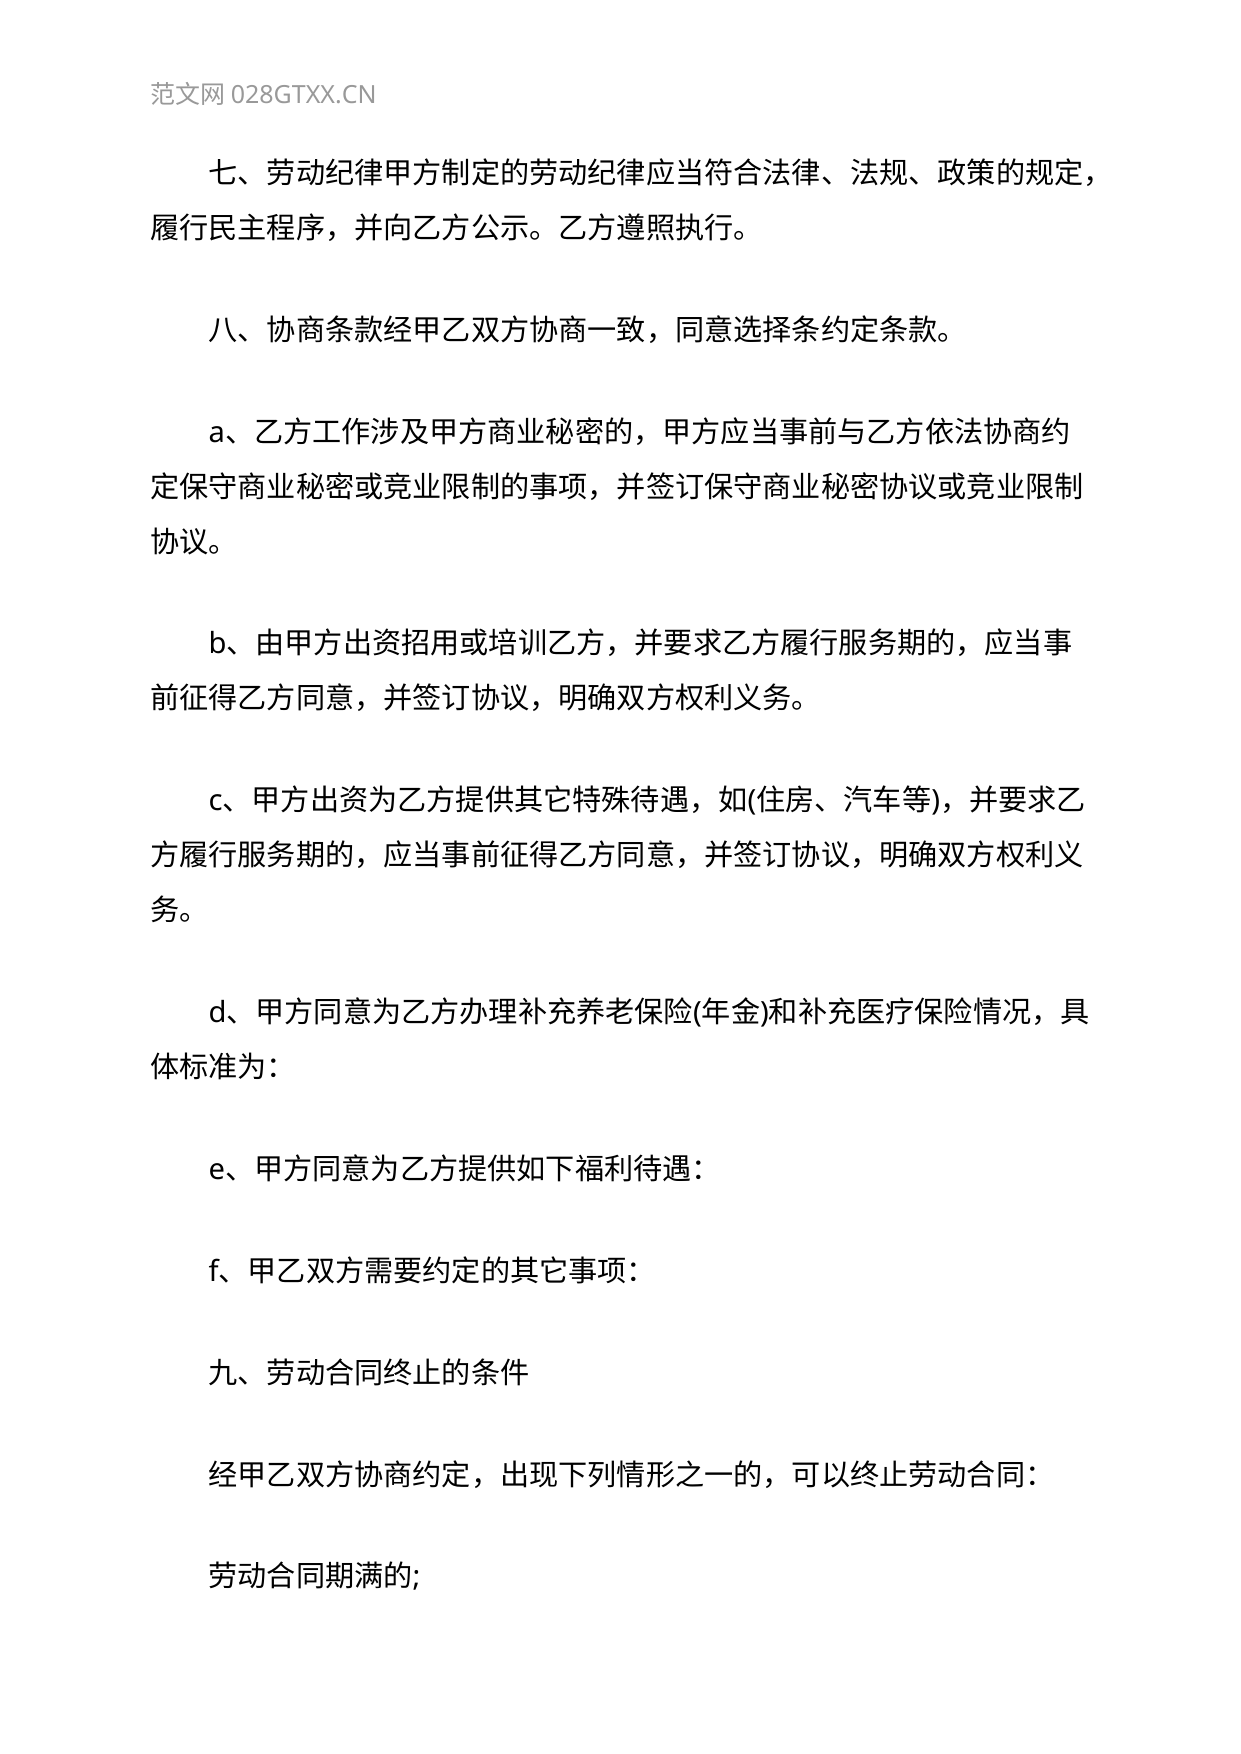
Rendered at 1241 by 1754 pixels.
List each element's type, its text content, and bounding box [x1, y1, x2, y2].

text d、甲方同意为乙方办理补充养老保险(年金)和补充医疗保险情况，具体标准为： [150, 988, 1090, 1086]
text 劳动合同期满的; [150, 1553, 1090, 1595]
text 经甲乙双方协商约定，出现下列情形之一的，可以终止劳动合同： [150, 1451, 1090, 1493]
text e、甲方同意为乙方提供如下福利待遇： [150, 1145, 1090, 1188]
text c、甲方出资为乙方提供其它特殊待遇，如(住房、汽车等)，并要求乙方履行服务期的，应当事前征得乙方同意，并签订协议，明确双方权利义务。 [150, 777, 1090, 929]
text 八、协商条款经甲乙双方协商一致，同意选择条约定条款。 [150, 307, 1090, 349]
text f、甲乙双方需要约定的其它事项： [150, 1247, 1090, 1290]
text a、乙方工作涉及甲方商业秘密的，甲方应当事前与乙方依法协商约定保守商业秘密或竞业限制的事项，并签订保守商业秘密协议或竞业限制协议。 [150, 408, 1090, 561]
text 七、劳动纪律甲方制定的劳动纪律应当符合法律、法规、政策的规定，履行民主程序，并向乙方公示。乙方遵照执行。 [150, 150, 1090, 247]
text 九、劳动合同终止的条件 [150, 1349, 1090, 1392]
text b、由甲方出资招用或培训乙方，并要求乙方履行服务期的，应当事前征得乙方同意，并签订协议，明确双方权利义务。 [150, 620, 1090, 717]
